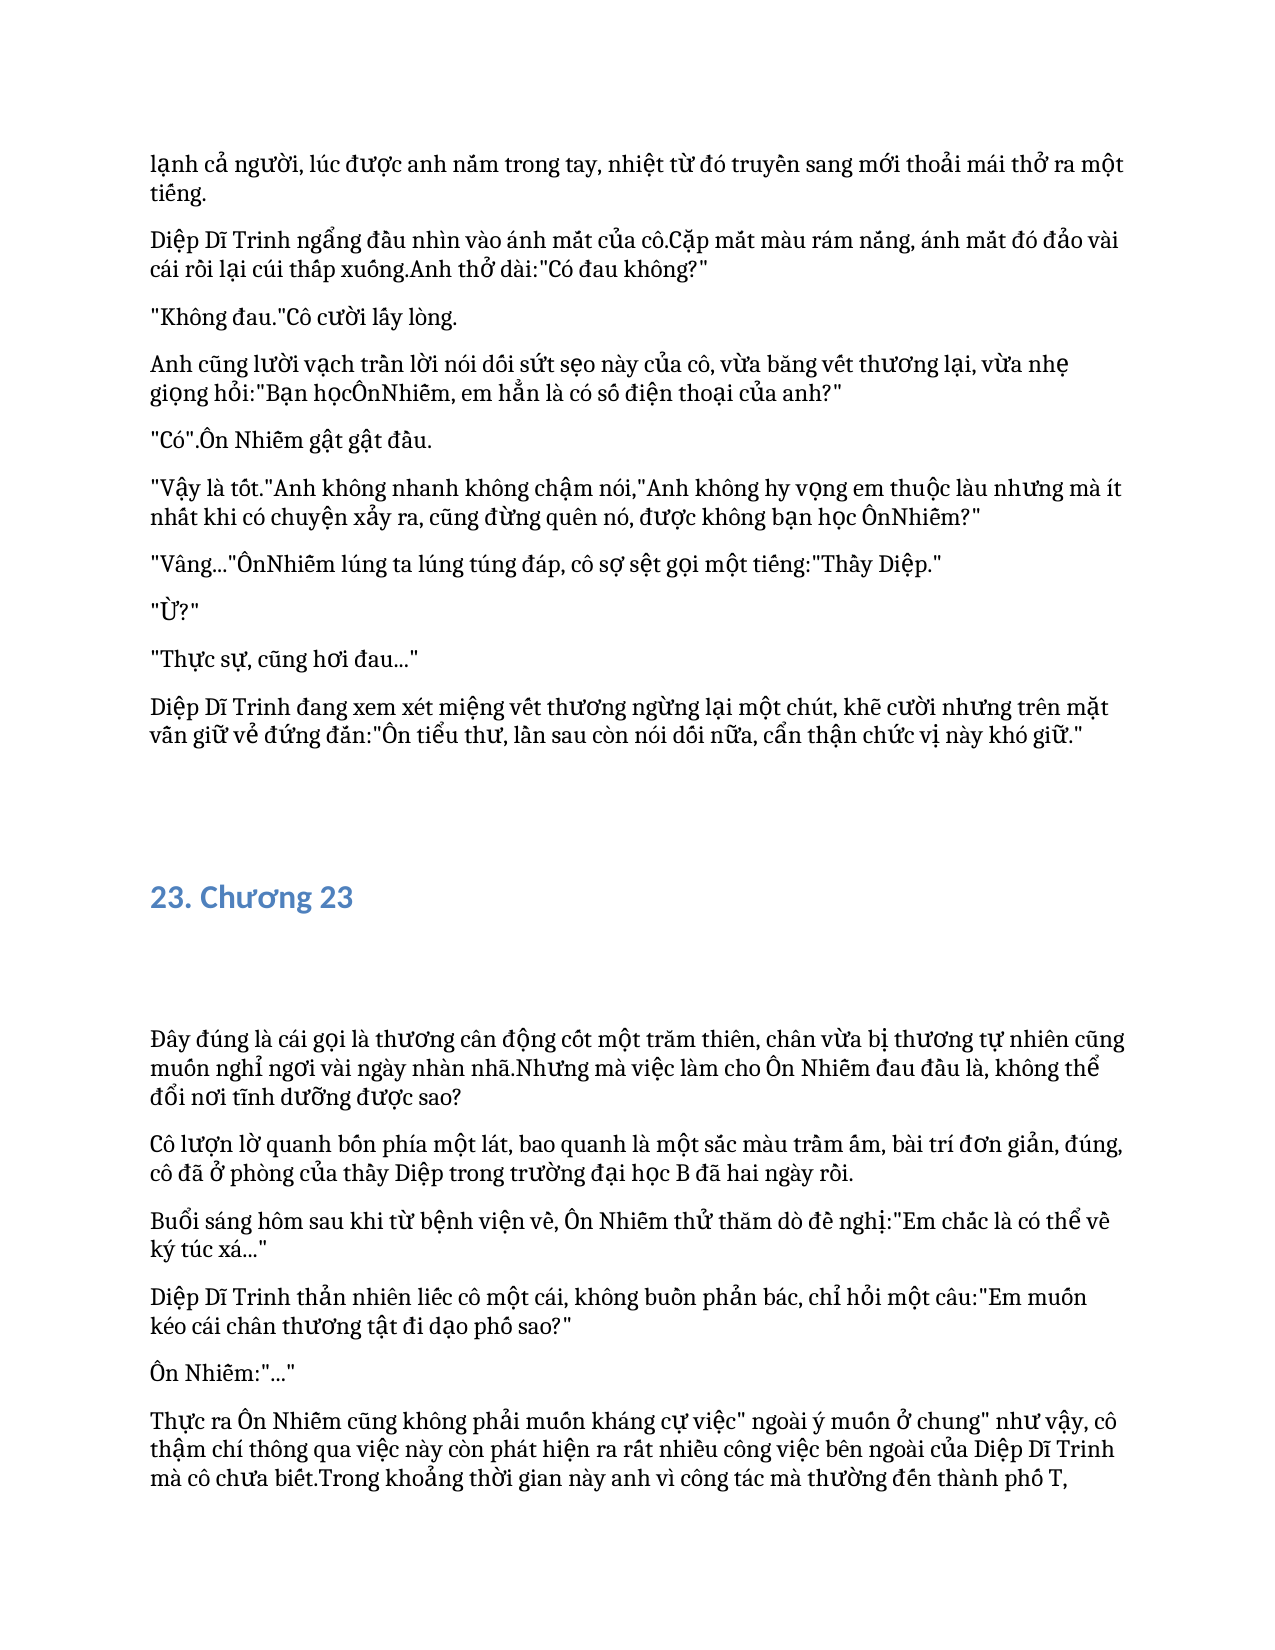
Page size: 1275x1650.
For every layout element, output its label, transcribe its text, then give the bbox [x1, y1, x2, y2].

text "Vậy là tốt."Anh không nhanh không chậm nói,"Anh không hy vọng em thuộc làu nhưng mà ít nhất khi có chuyện xảy ra, cũng đừng quên nó, được không bạn học ÔnNhiễm?" [150, 474, 1125, 531]
subtitle 23. Chương 23 [150, 876, 1125, 917]
text "Ừ?" [150, 597, 1125, 626]
text Anh cũng lười vạch trần lời nói dối sứt sẹo này của cô, vừa băng vết thương lại, vừa nhẹ giọng hỏi:"Bạn họcÔnNhiễm, em hẳn là có số điện thoại của anh?" [150, 350, 1125, 407]
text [150, 150, 1125, 207]
text "Có".Ôn Nhiễm gật gật đầu. [150, 426, 1125, 455]
text Buổi sáng hôm sau khi từ bệnh viện về, Ôn Nhiễm thử thăm dò đề nghị:"Em chắc là có thể về ký túc xá..." [150, 1207, 1125, 1264]
text Cô lượn lờ quanh bốn phía một lát, bao quanh là một sắc màu trầm ấm, bài trí đơn giản, đúng, cô đã ở phòng của thầy Diệp trong trường đại học B đã hai ngày rồi. [150, 1130, 1125, 1188]
text Diệp Dĩ Trinh thản nhiên liếc cô một cái, không buồn phản bác, chỉ hỏi một câu:"Em muốn kéo cái chân thương tật đi dạo phố sao?" [150, 1283, 1125, 1340]
text Diệp Dĩ Trinh đang xem xét miệng vết thương ngừng lại một chút, khẽ cười nhưng trên mặt vẫn giữ vẻ đứng đắn:"Ôn tiểu thư, lần sau còn nói dối nữa, cẩn thận chức vị này khó giữ." [150, 692, 1125, 750]
text "Thực sự, cũng hơi đau..." [150, 645, 1125, 674]
text "Vâng..."ÔnNhiễm lúng ta lúng túng đáp, cô sợ sệt gọi một tiếng:"Thầy Diệp." [150, 550, 1125, 579]
text "Không đau."Cô cười lấy lòng. [150, 302, 1125, 331]
text Đây đúng là cái gọi là thương cân động cốt một trăm thiên, chân vừa bị thương tự nhiên cũng muốn nghỉ ngơi vài ngày nhàn nhã.Nhưng mà việc làm cho Ôn Nhiễm đau đầu là, không thể đổi nơi tĩnh dưỡng được sao? [150, 1025, 1125, 1112]
text Diệp Dĩ Trinh ngẩng đầu nhìn vào ánh mắt của cô.Cặp mắt màu rám nắng, ánh mắt đó đảo vài cái rồi lại cúi thấp xuống.Anh thở dài:"Có đau không?" [150, 226, 1125, 284]
text Ôn Nhiễm:"..." [150, 1359, 1125, 1388]
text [150, 1407, 1125, 1493]
